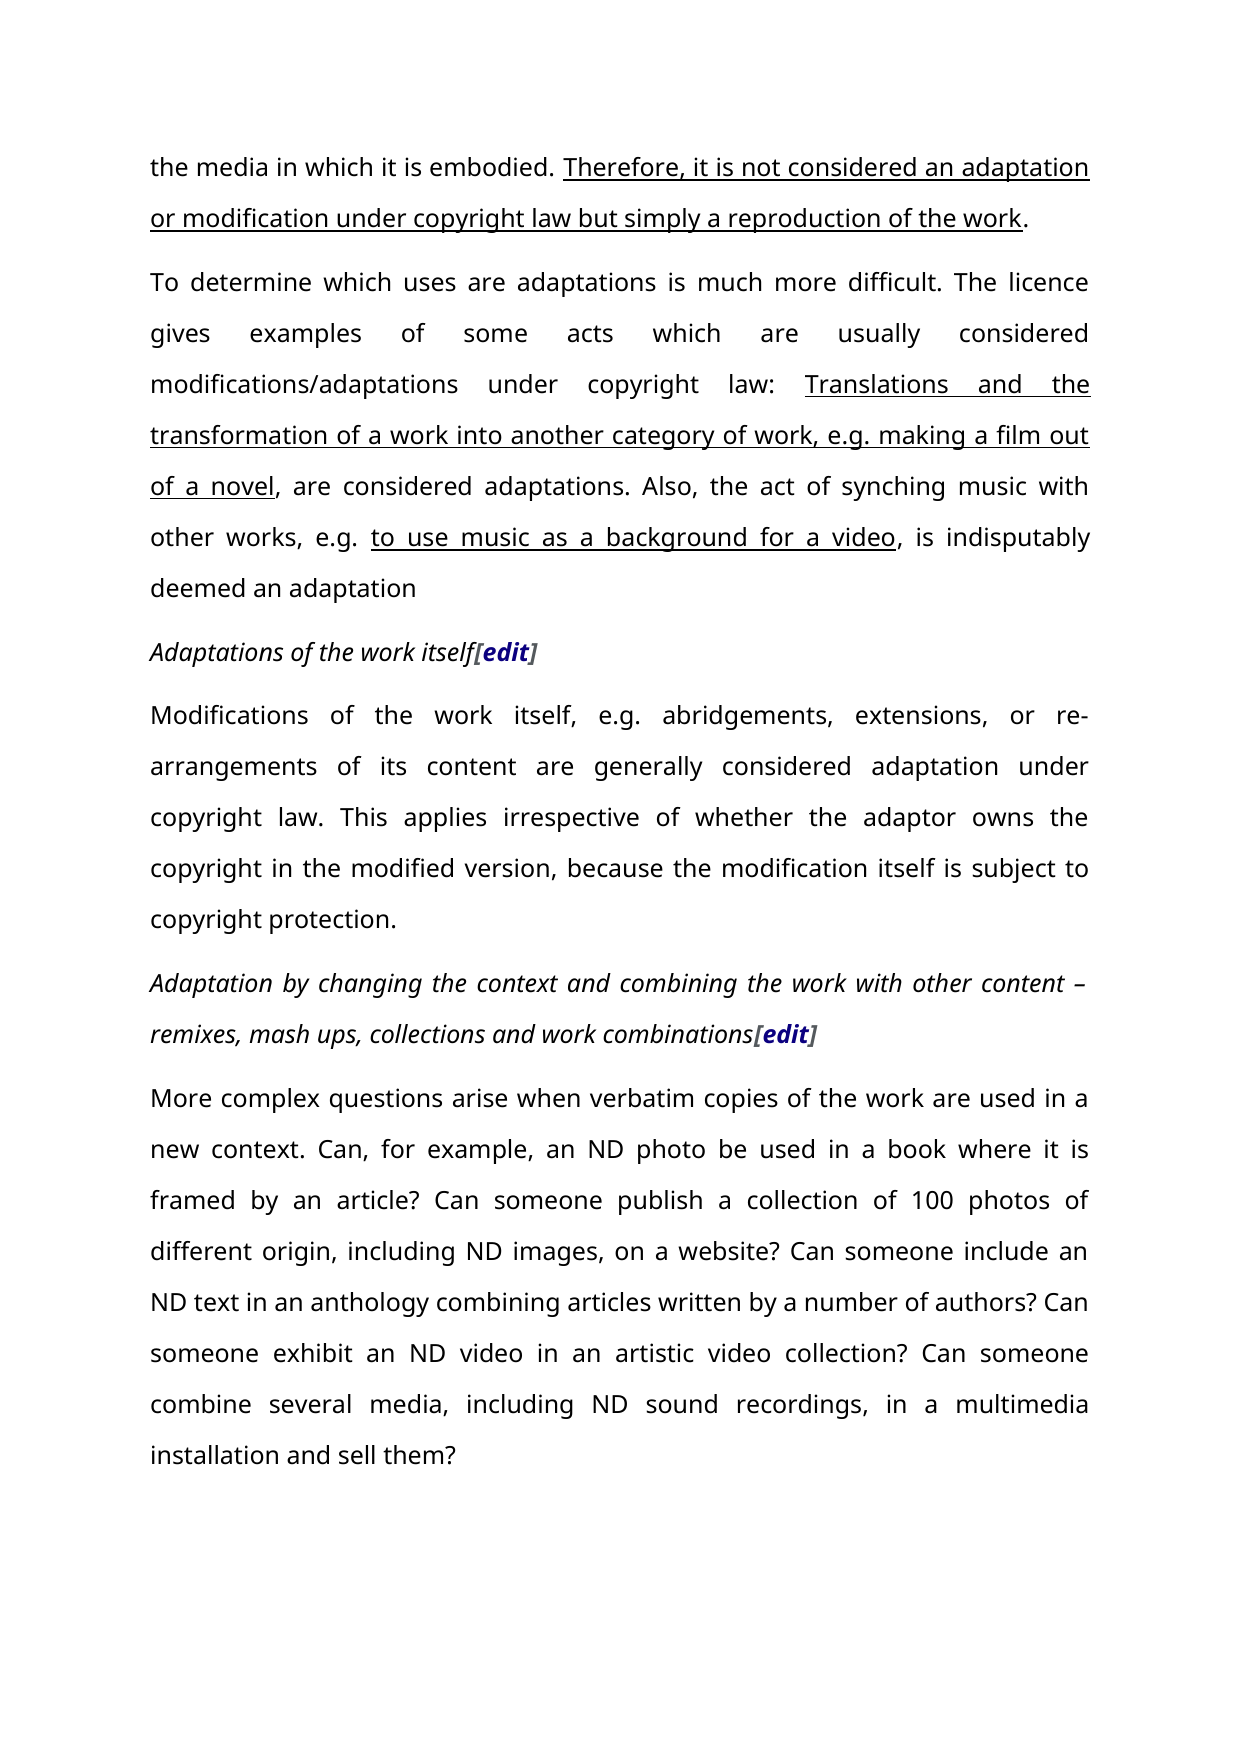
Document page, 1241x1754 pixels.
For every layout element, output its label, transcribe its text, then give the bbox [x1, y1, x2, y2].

text Modifications of the work itself, e.g. abridgements, extensions, or re-arrangements of its content are generally considered adaptation under copyright law. This applies irrespective of whether the adaptor owns the copyright in the modified version, because the modification itself is subject to copyright protection. [150, 698, 1090, 936]
text To determine which uses are adaptations is much more difficult. The licence gives examples of some acts which are usually considered modifications/adaptations under copyright law: Translations and the transformation of a work into another category of work, e.g. making a film out of a novel, are considered adaptations. Also, the act of synching music with other works, e.g. to use music as a background for a video, is indisputably deemed an adaptation [150, 448, 1090, 605]
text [150, 150, 1090, 235]
subtitle Adaptation by changing the context and combining the work with other content – remixes, mash ups, collections and work combinations[edit] [150, 966, 1090, 1051]
subtitle Adaptations of the work itself[edit] [150, 634, 1090, 668]
text More complex questions arise when verbatim copies of the work are used in a new context. Can, for example, an ND photo be used in a book where it is framed by an article? Can someone publish a collection of 100 photos of different origin, including ND images, on a website? Can someone include an ND text in an anthology combining articles written by a number of authors? Can someone exhibit an ND video in an artistic video collection? Can someone combine several media, including ND sound recordings, in a multimedia installation and sell them? [150, 1080, 1090, 1472]
text To determine which uses are adaptations is much more difficult. The licence gives examples of some acts which are usually considered modifications/adaptations under copyright law: Translations and the transformation of a work into another category of work, e.g. making a film out of a novel, are considered adaptations. Also, the act of synching music with other works, e.g. to use music as a background for a video, is indisputably deemed an adaptation [150, 264, 1090, 447]
